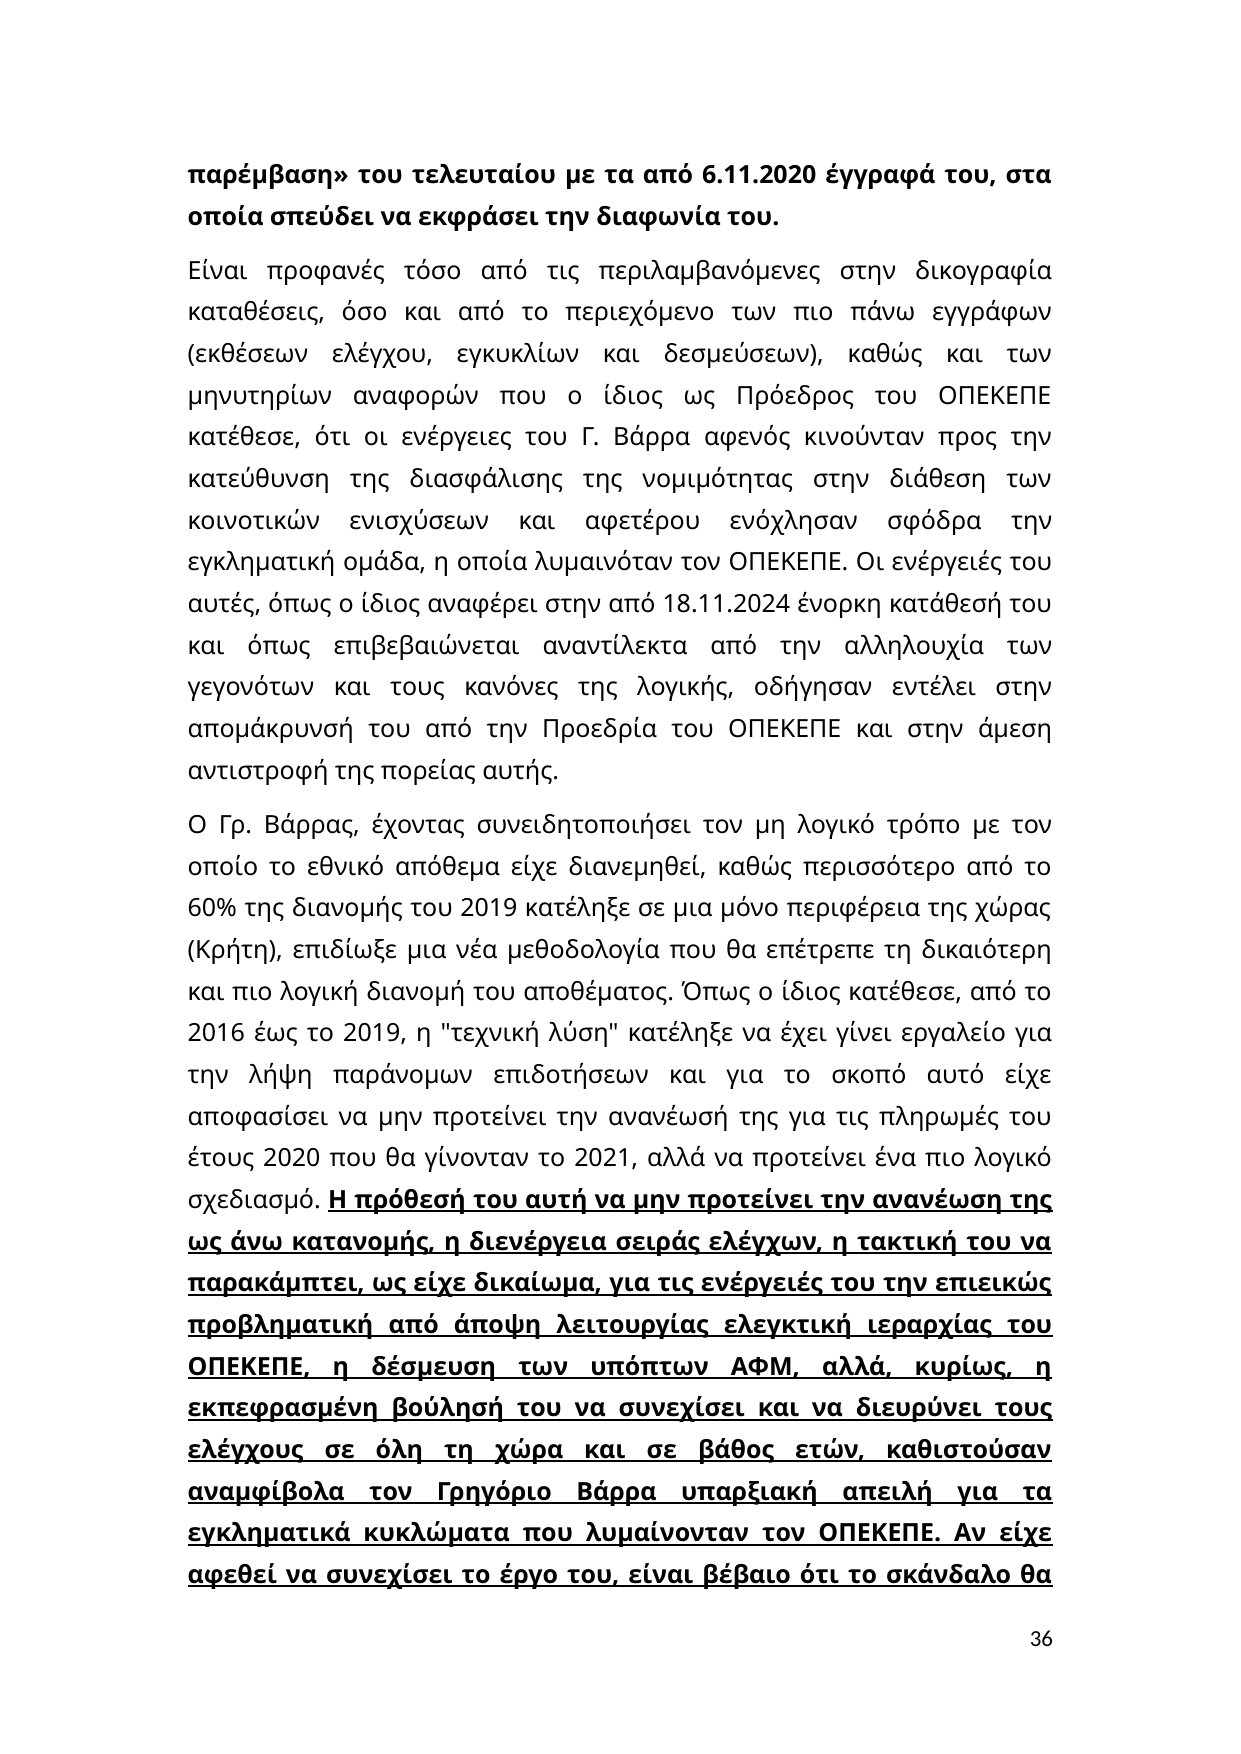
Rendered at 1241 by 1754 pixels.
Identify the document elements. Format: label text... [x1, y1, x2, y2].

text Είναι προφανές τόσο από τις περιλαμβανόμενες στην δικογραφία καταθέσεις, όσο και από το περιεχόμενο των πιο πάνω εγγράφων (εκθέσεων ελέγχου, εγκυκλίων και δεσμεύσεων), καθώς και των μηνυτηρίων αναφορών που ο ίδιος ως Πρόεδρος του ΟΠΕΚΕΠΕ κατέθεσε, ότι οι ενέργειες του Γ. Βάρρα αφενός κινούνταν προς την κατεύθυνση της διασφάλισης της νομιμότητας στην διάθεση των κοινοτικών ενισχύσεων και αφετέρου ενόχλησαν σφόδρα την εγκληματική ομάδα, η οποία λυμαινόταν τον ΟΠΕΚΕΠΕ. Οι ενέργειές του αυτές, όπως ο ίδιος αναφέρει στην από 18.11.2024 ένορκη κατάθεσή του και όπως επιβεβαιώνεται αναντίλεκτα από την αλληλουχία των γεγονότων και τους κανόνες της λογικής, οδήγησαν εντέλει στην απομάκρυνσή του από την Προεδρία του ΟΠΕΚΕΠΕ και στην άμεση αντιστροφή της πορείας αυτής. [187, 246, 1053, 787]
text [187, 1545, 1053, 1585]
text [187, 150, 1053, 233]
